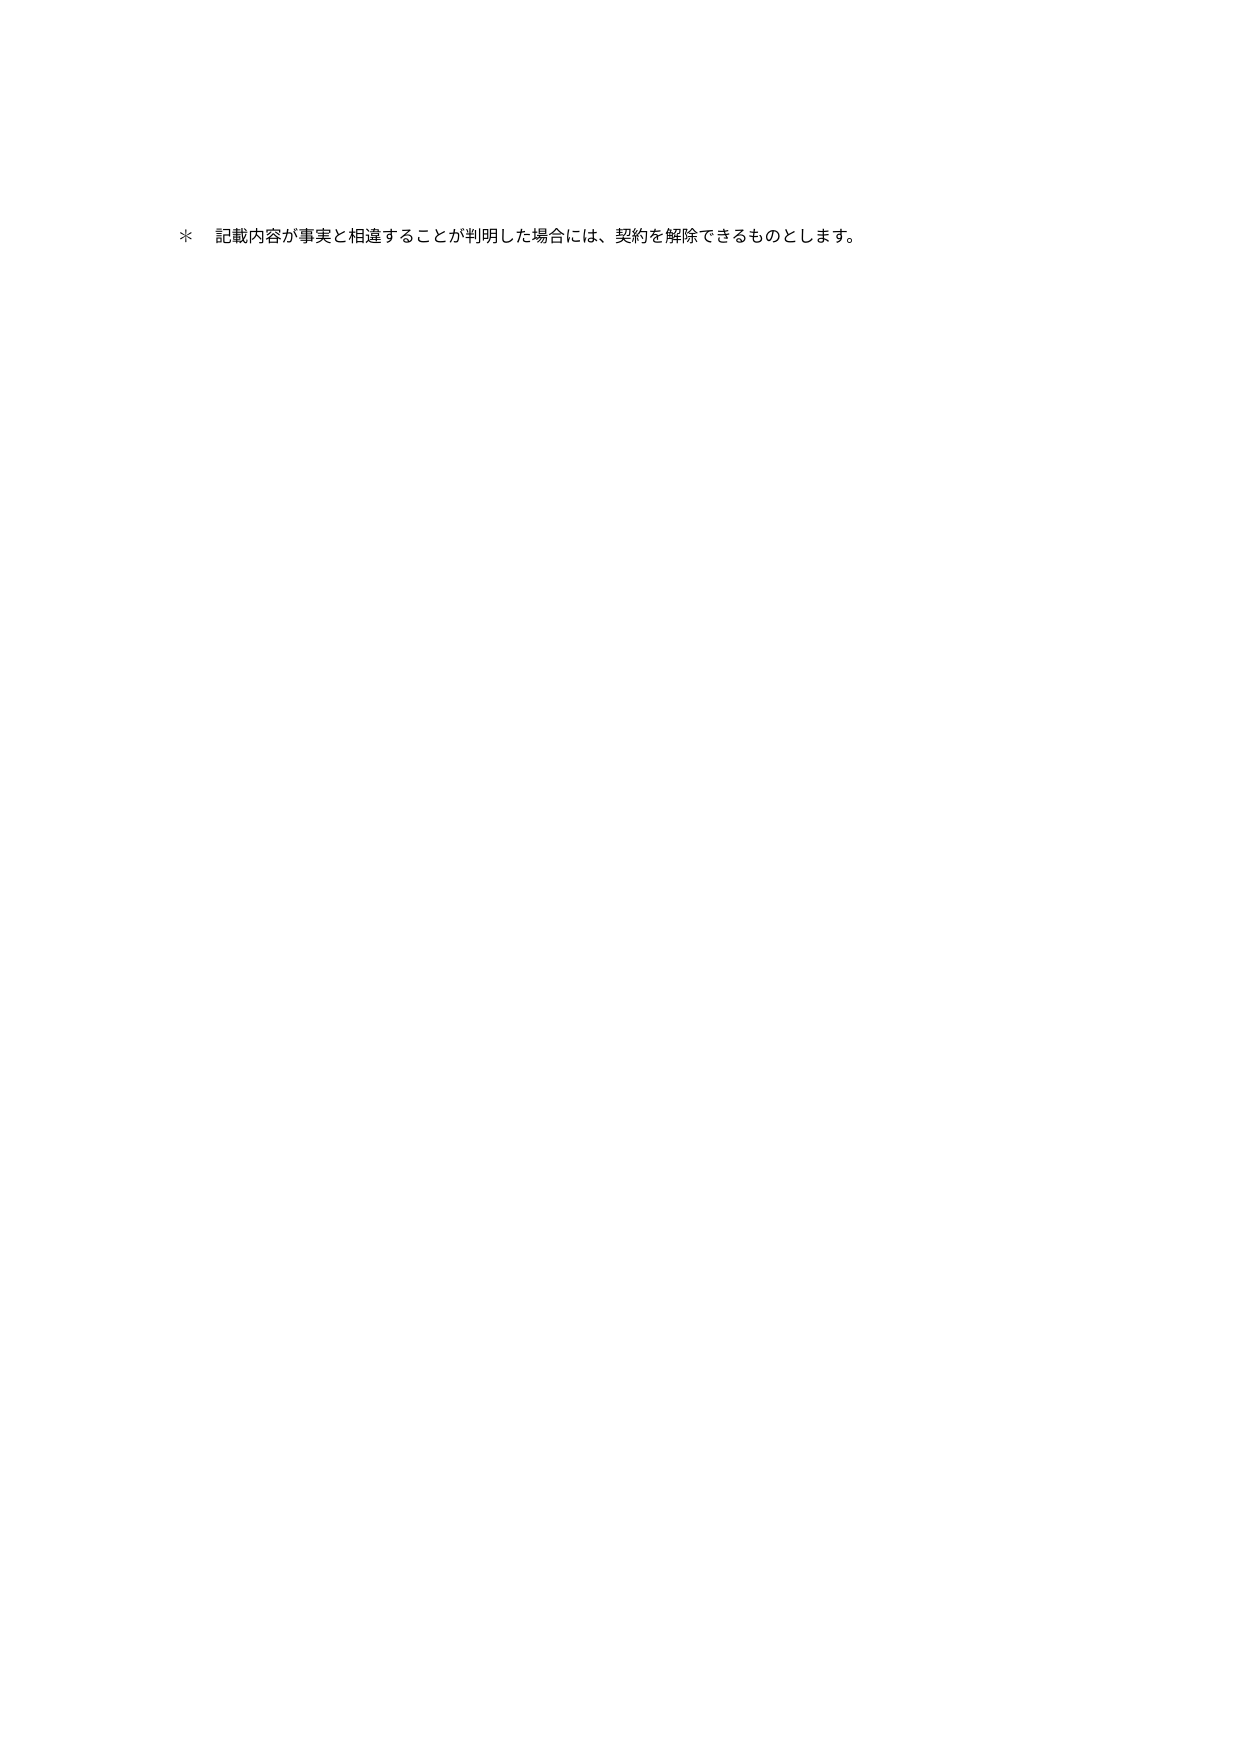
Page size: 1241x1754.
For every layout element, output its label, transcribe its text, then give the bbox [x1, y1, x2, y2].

list 記載内容が事実と相違することが判明した場合には、契約を解除できるものとします。 [177, 217, 1063, 254]
